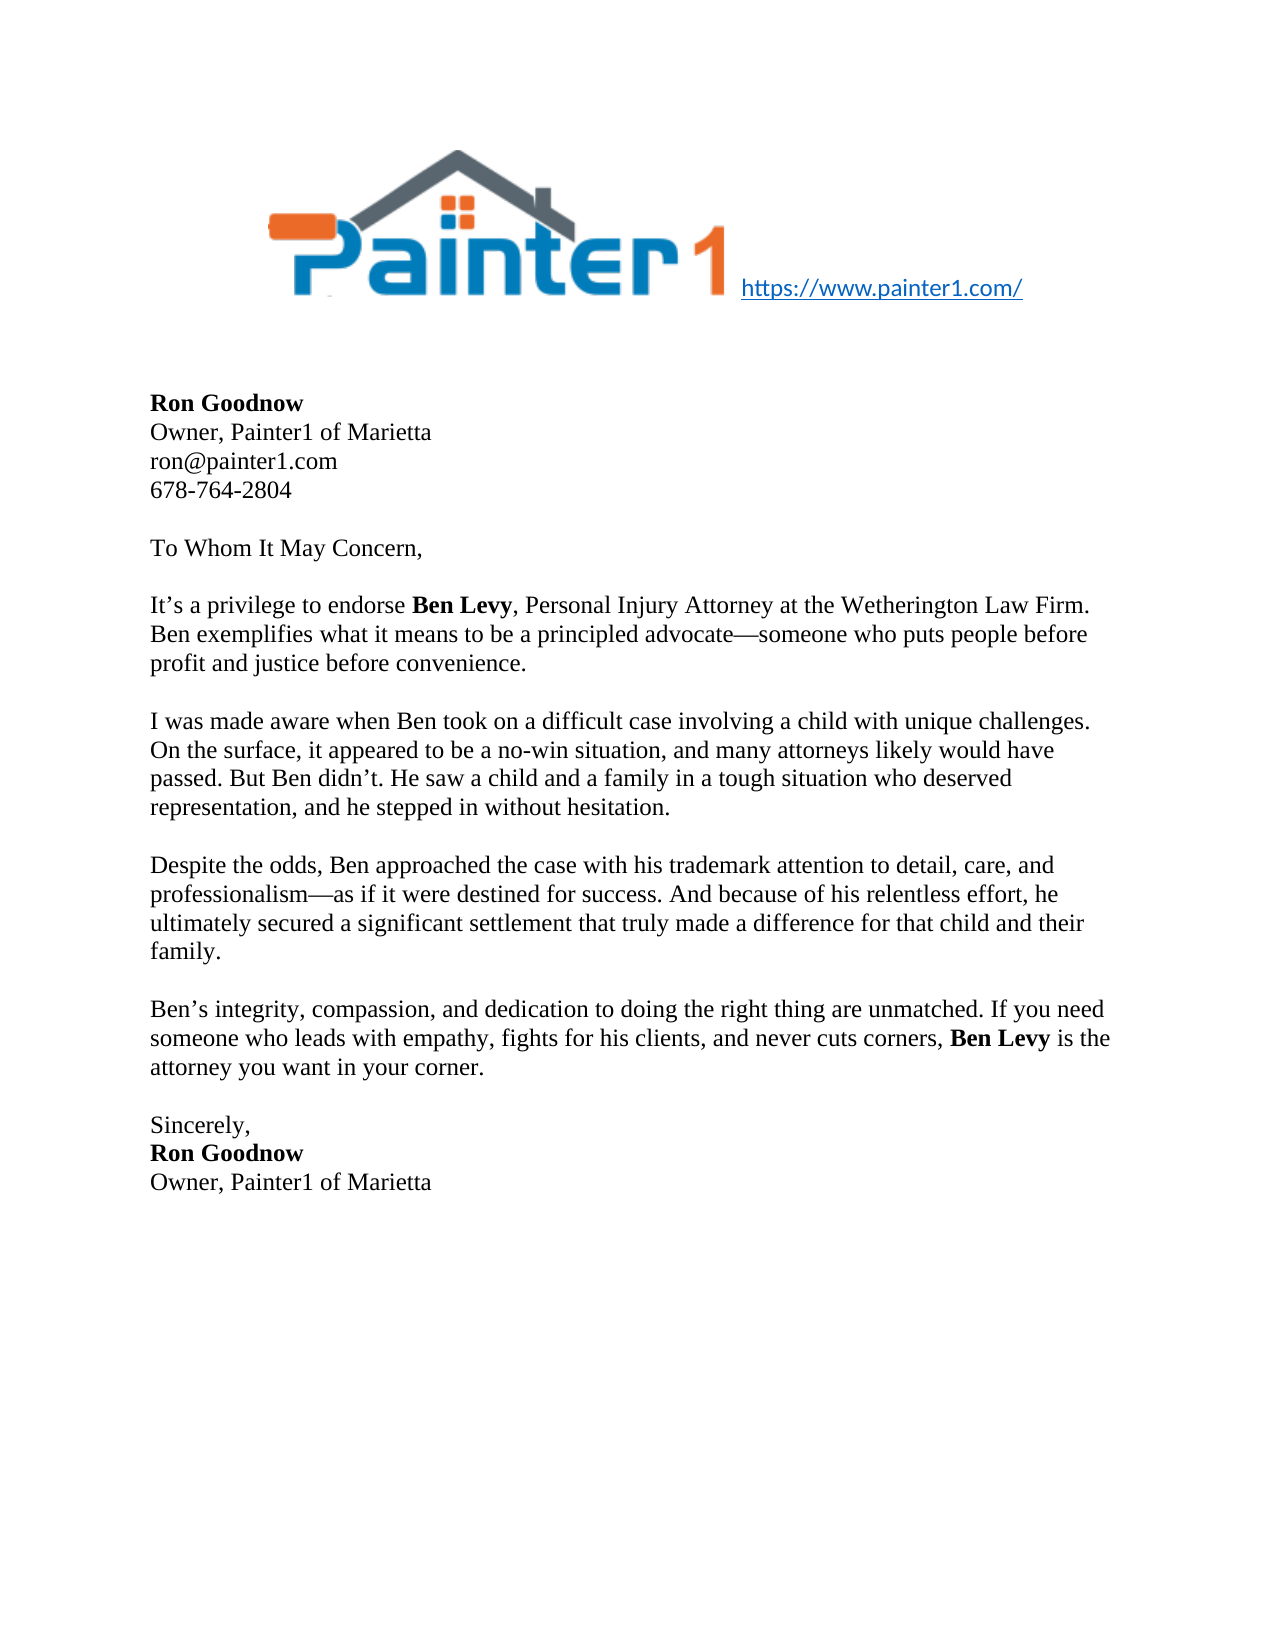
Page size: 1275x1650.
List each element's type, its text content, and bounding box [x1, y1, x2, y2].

text Sincerely, Ron Goodnow Owner, Painter1 of Marietta [150, 1110, 1125, 1196]
text Ben’s integrity, compassion, and dedication to doing the right thing are unmatched. If you need someone who leads with empathy, fights for his clients, and never cuts corners, Ben Levy is the attorney you want in your corner. [150, 994, 1125, 1081]
text It’s a privilege to endorse Ben Levy, Personal Injury Attorney at the Wetherington Law Firm. Ben exemplifies what it means to be a principled advocate—someone who puts people before profit and justice before convenience. [150, 591, 1125, 677]
text I was made aware when Ben took on a difficult case involving a child with unique challenges. On the surface, it appeared to be a no-win situation, and many attorneys likely would have passed. But Ben didn’t. He saw a child and a family in a tough situation who deserved representation, and he stepped in without hesitation. [150, 706, 1125, 821]
text To Whom It May Concern, [150, 533, 1125, 561]
picture [268, 150, 725, 297]
text Despite the odds, Ben approached the case with his trademark attention to detail, care, and professionalism—as if it were destined for success. And because of his relentless effort, he ultimately secured a significant settlement that truly made a difference for that child and their family. [150, 850, 1125, 965]
text Ron Goodnow Owner, Painter1 of Marietta ron@painter1.com 678-764-2804 [150, 388, 1125, 503]
